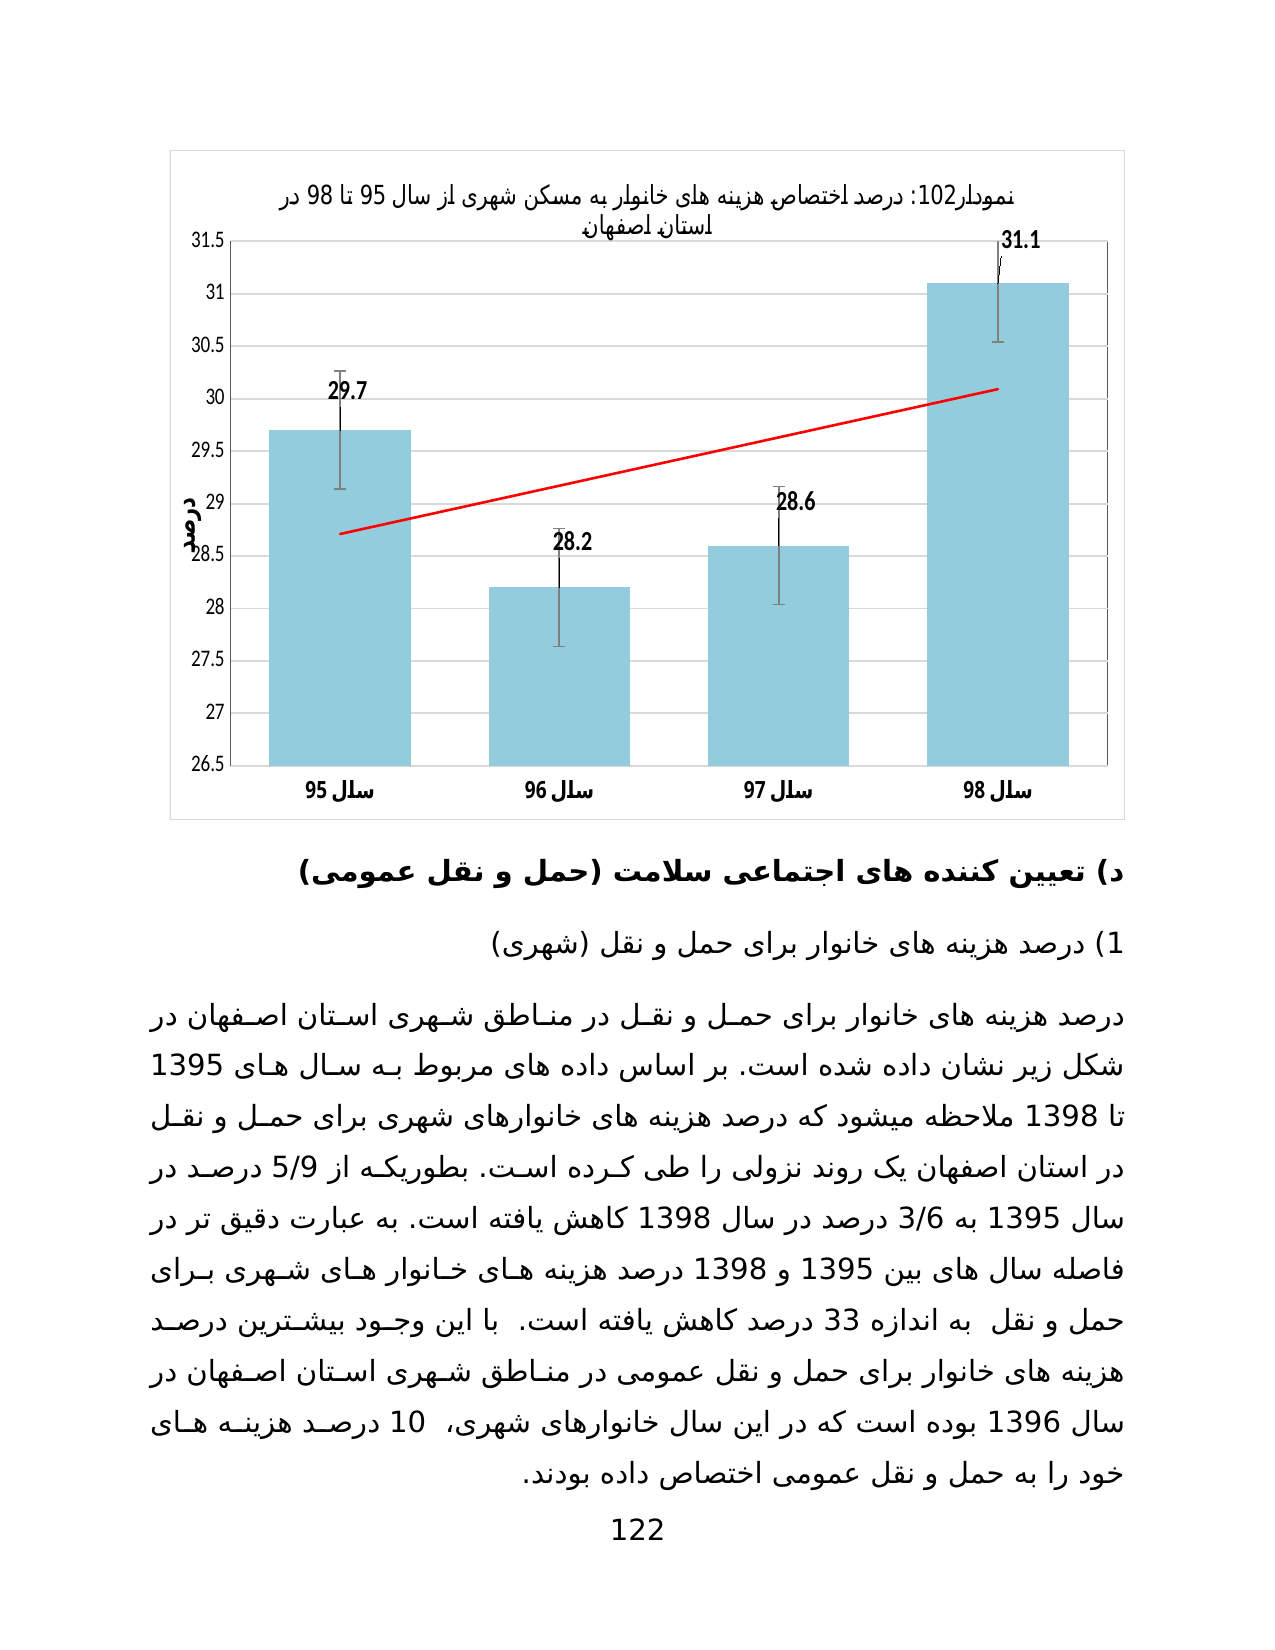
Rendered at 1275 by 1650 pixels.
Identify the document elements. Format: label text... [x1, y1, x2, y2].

text د) تعیین کننده های اجتماعی سلامت (حمل و نقل عمومی) [150, 854, 1125, 888]
text درصد هزینه های خانوار برای حمل و نقل در مناطق شهری استان اصفهان در شکل زیر نشان داده شده است. بر اساس داده های مربوط به سال های 1395 تا 1398 ملاحظه میشود که درصد هزینه های خانوارهای شهری برای حمل و نقل در استان اصفهان یک روند نزولی را طی کرده است. بطوریکه از 5/9 درصد در سال 1395 به 3/6 درصد در سال 1398 کاهش یافته است. به عبارت دقیق تر در فاصله سال های بین 1395 و 1398 درصد هزینه های خانوار های شهری برای حمل و نقل به اندازه 33 درصد کاهش یافته است. با این وجود بیشترین درصد هزینه های خانوار برای حمل و نقل عمومی در مناطق شهری استان اصفهان در سال 1396 بوده است که در این سال خانوارهای شهری، 10 درصد هزینه های خود را به حمل و نقل عمومی اختصاص داده بودند. [150, 998, 1125, 1490]
text 1) درصد هزینه های خانوار برای حمل و نقل (شهری) [150, 926, 1125, 960]
